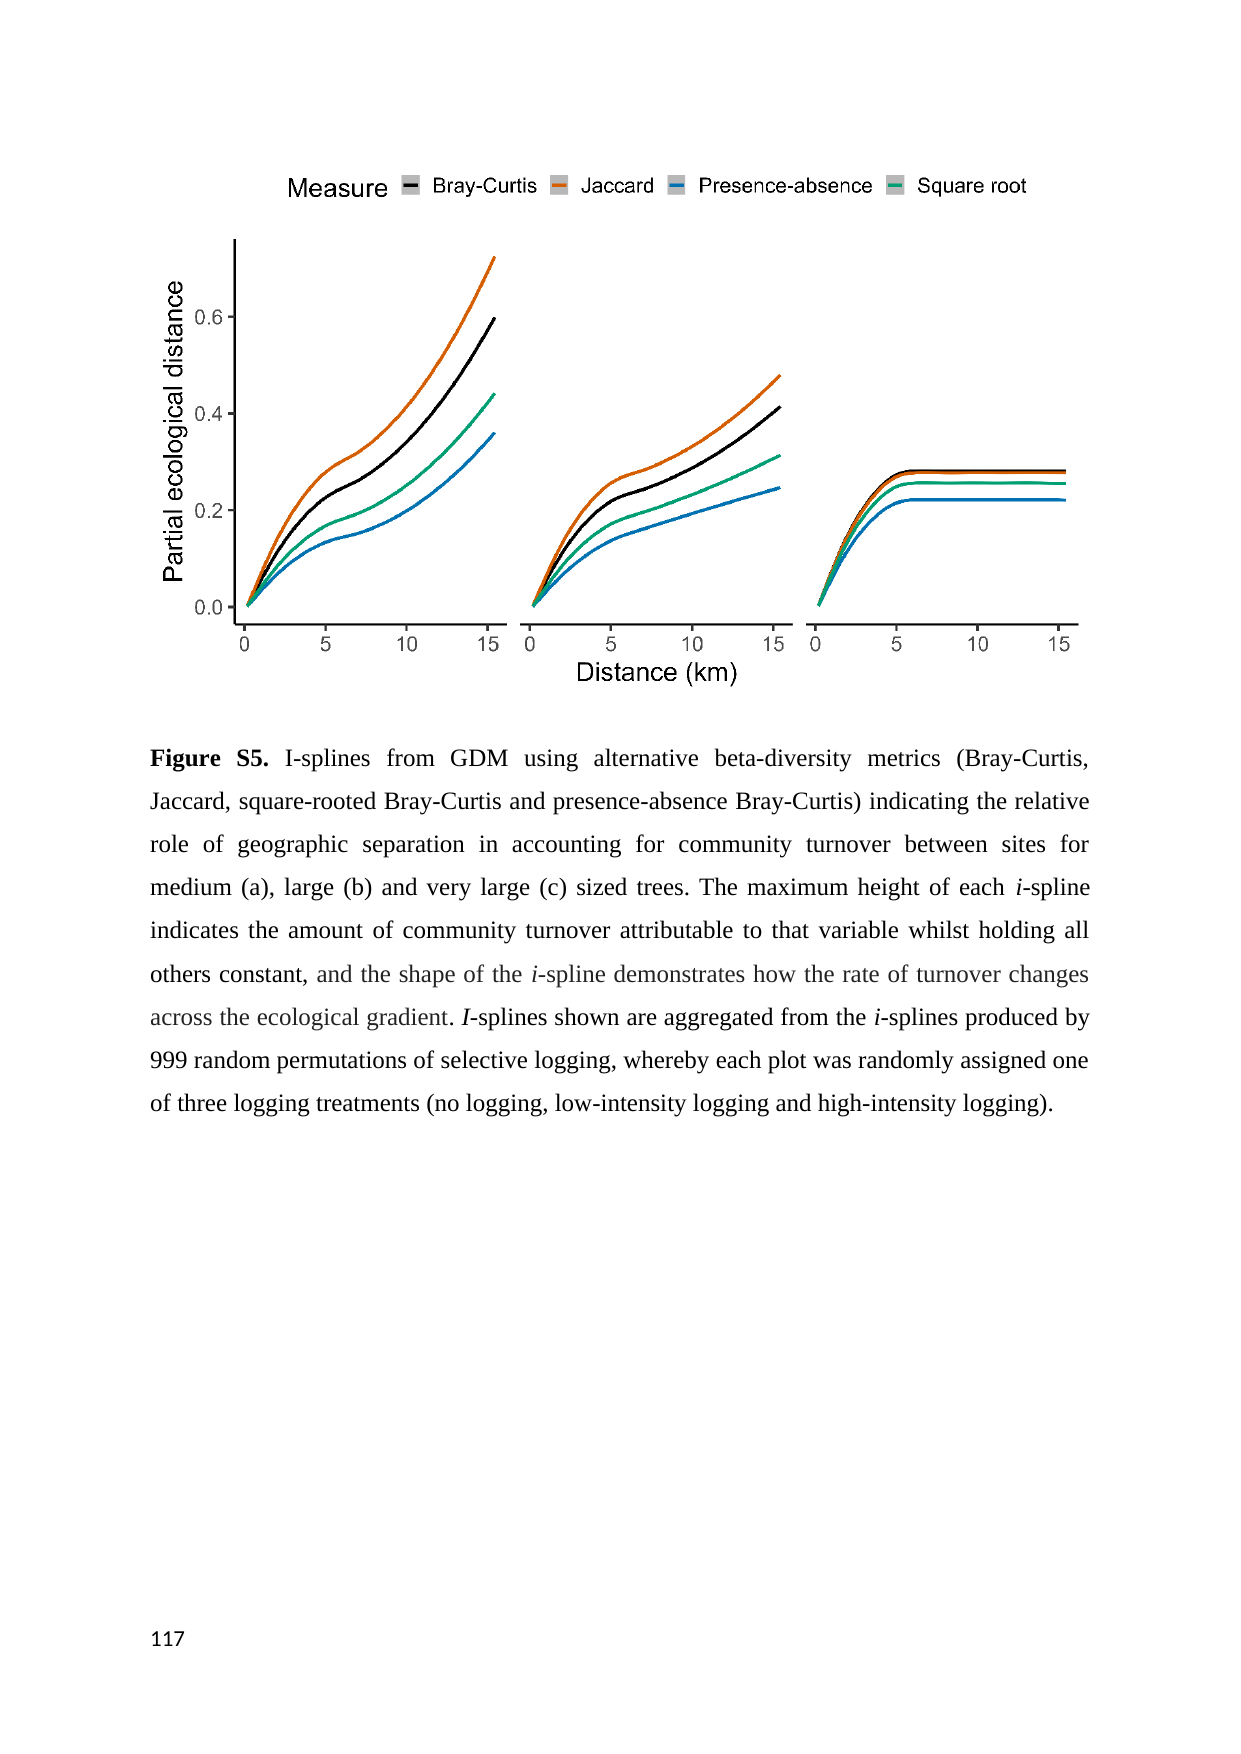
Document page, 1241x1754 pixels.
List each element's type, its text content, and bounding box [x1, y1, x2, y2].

picture [150, 150, 1091, 699]
text Figure S5. I-splines from GDM using alternative beta-diversity metrics (Bray-Curtis, Jaccard, square-rooted Bray-Curtis and presence-absence Bray-Curtis) indicating the relative role of geographic separation in accounting for community turnover between sites for medium (a), large (b) and very large (c) sized trees. The maximum height of each i-spline indicates the amount of community turnover attributable to that variable whilst holding all others constant, and the shape of the i-spline demonstrates how the rate of turnover changes across the ecological gradient. I-splines shown are aggregated from the i-splines produced by 999 random permutations of selective logging, whereby each plot was randomly assigned one of three logging treatments (no logging, low-intensity logging and high-intensity logging). [150, 743, 1090, 1117]
